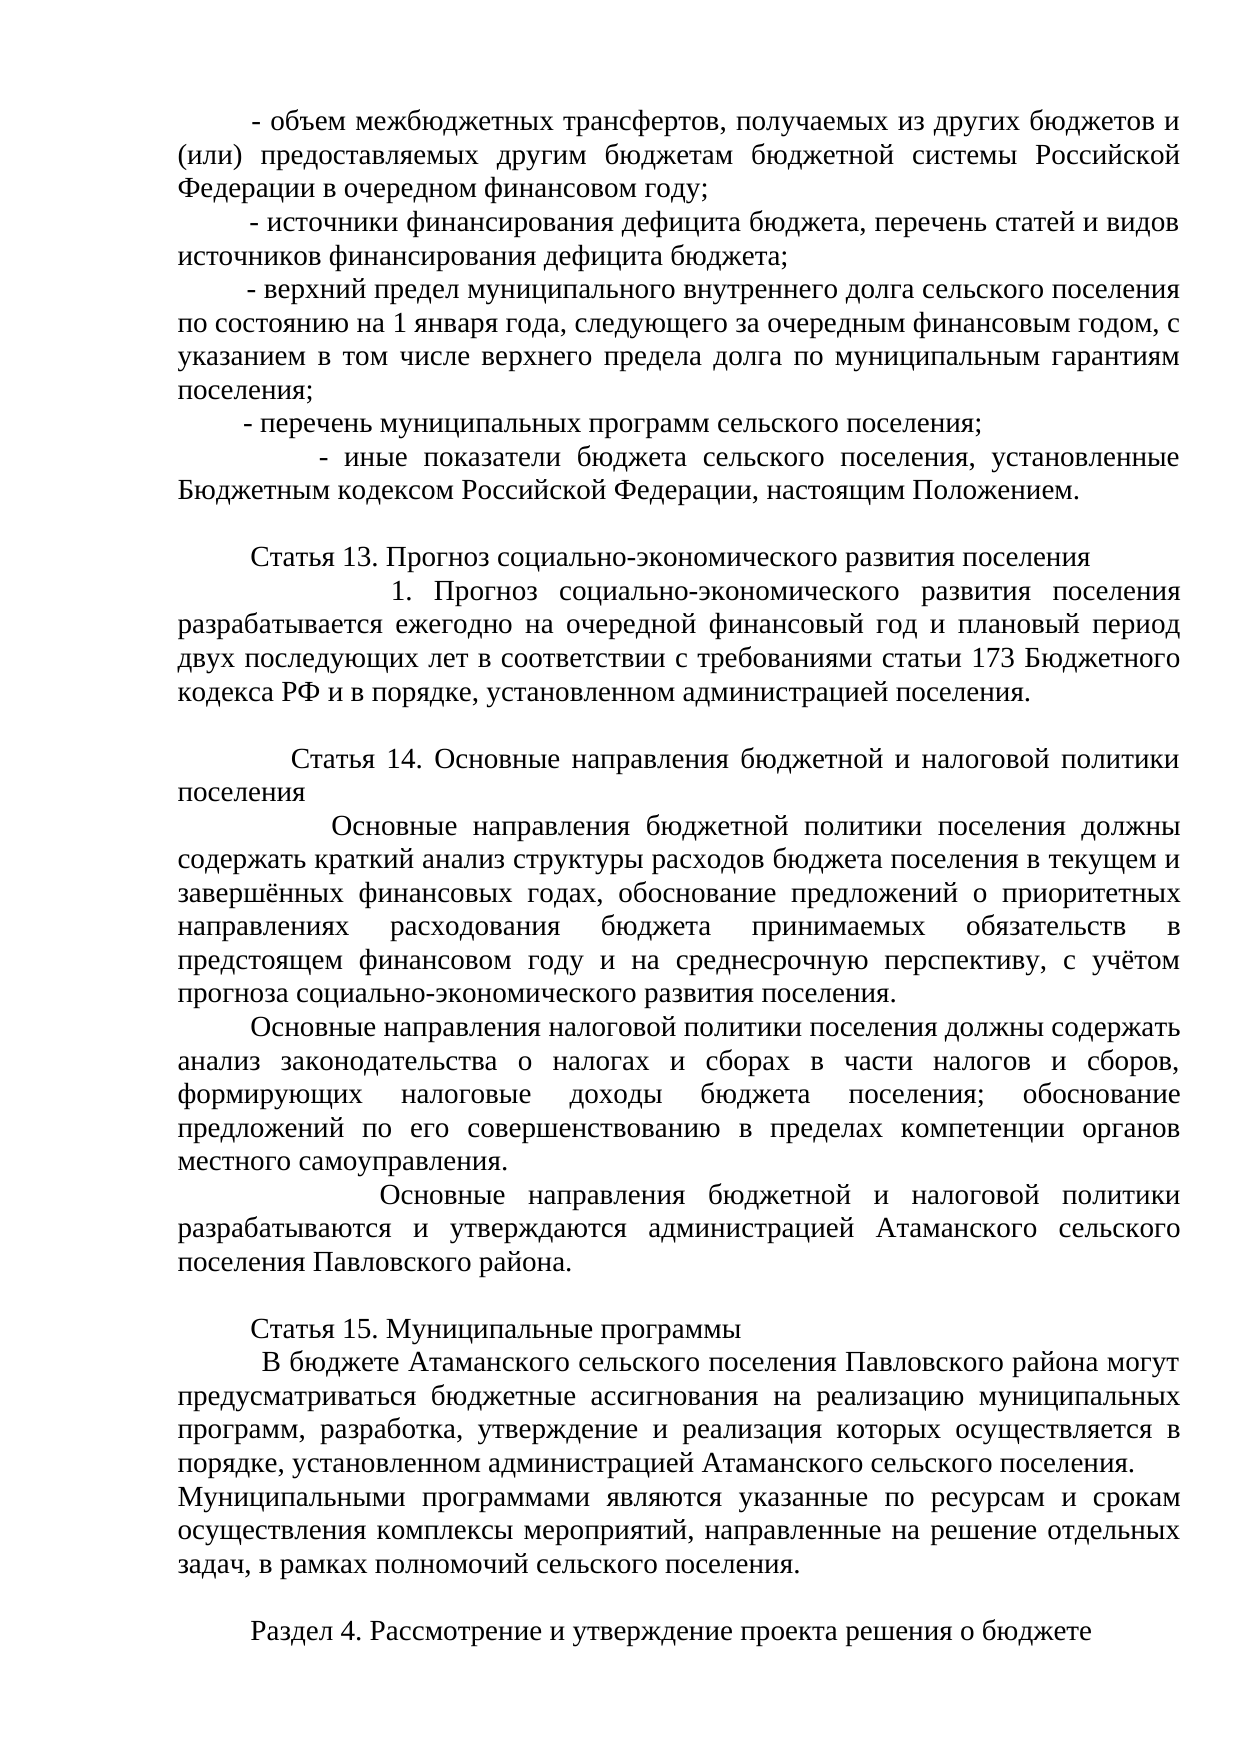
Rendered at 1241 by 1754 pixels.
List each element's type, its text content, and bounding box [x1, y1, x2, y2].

text - объем межбюджетных трансфертов, получаемых из других бюджетов и (или) предоставляемых другим бюджетам бюджетной системы Российской Федерации в очередном финансовом году; [177, 103, 1181, 204]
text Раздел 4. Рассмотрение и утверждение проекта решения о бюджете [177, 1613, 1181, 1646]
text 1. Прогноз социально-экономического развития поселения разрабатывается ежегодно на очередной финансовый год и плановый период двух последующих лет в соответствии с требованиями статьи 173 Бюджетного кодекса РФ и в порядке, установленном администрацией поселения. [177, 573, 1181, 707]
text В бюджете Атаманского сельского поселения Павловского района могут предусматриваться бюджетные ассигнования на реализацию муниципальных программ, разработка, утверждение и реализация которых осуществляется в порядке, установленном администрацией Атаманского сельского поселения. [177, 1344, 1181, 1479]
text - иные показатели бюджета сельского поселения, установленные Бюджетным кодексом Российской Федерации, настоящим Положением. [177, 439, 1181, 506]
text - верхний предел муниципального внутреннего долга сельского поселения по состоянию на 1 января года, следующего за очередным финансовым годом, с указанием в том числе верхнего предела долга по муниципальным гарантиям поселения; [177, 271, 1181, 405]
text Основные направления налоговой политики поселения должны содержать анализ законодательства о налогах и сборах в части налогов и сборов, формирующих налоговые доходы бюджета поселения; обоснование предложений по его совершенствованию в пределах компетенции органов местного самоуправления. [177, 1009, 1181, 1177]
text Статья 14. Основные направления бюджетной и налоговой политики поселения [177, 741, 1181, 808]
text Основные направления бюджетной политики поселения должны содержать краткий анализ структуры расходов бюджета поселения в текущем и завершённых финансовых годах, обоснование предложений о приоритетных направлениях расходования бюджета принимаемых обязательств в предстоящем финансовом году и на среднесрочную перспективу, с учётом прогноза социально-экономического развития поселения. [177, 808, 1181, 1009]
text - перечень муниципальных программ сельского поселения; [177, 405, 1181, 439]
text Основные направления бюджетной и налоговой политики разрабатываются и утверждаются администрацией Атаманского сельского поселения Павловского района. [177, 1177, 1181, 1277]
text Статья 15. Муниципальные программы [177, 1311, 1181, 1344]
text - источники финансирования дефицита бюджета, перечень статей и видов источников финансирования дефицита бюджета; [177, 204, 1181, 271]
text Статья 13. Прогноз социально-экономического развития поселения [177, 539, 1181, 573]
text Муниципальными программами являются указанные по ресурсам и срокам осуществления комплексы мероприятий, направленные на решение отдельных задач, в рамках полномочий сельского поселения. [177, 1479, 1181, 1579]
